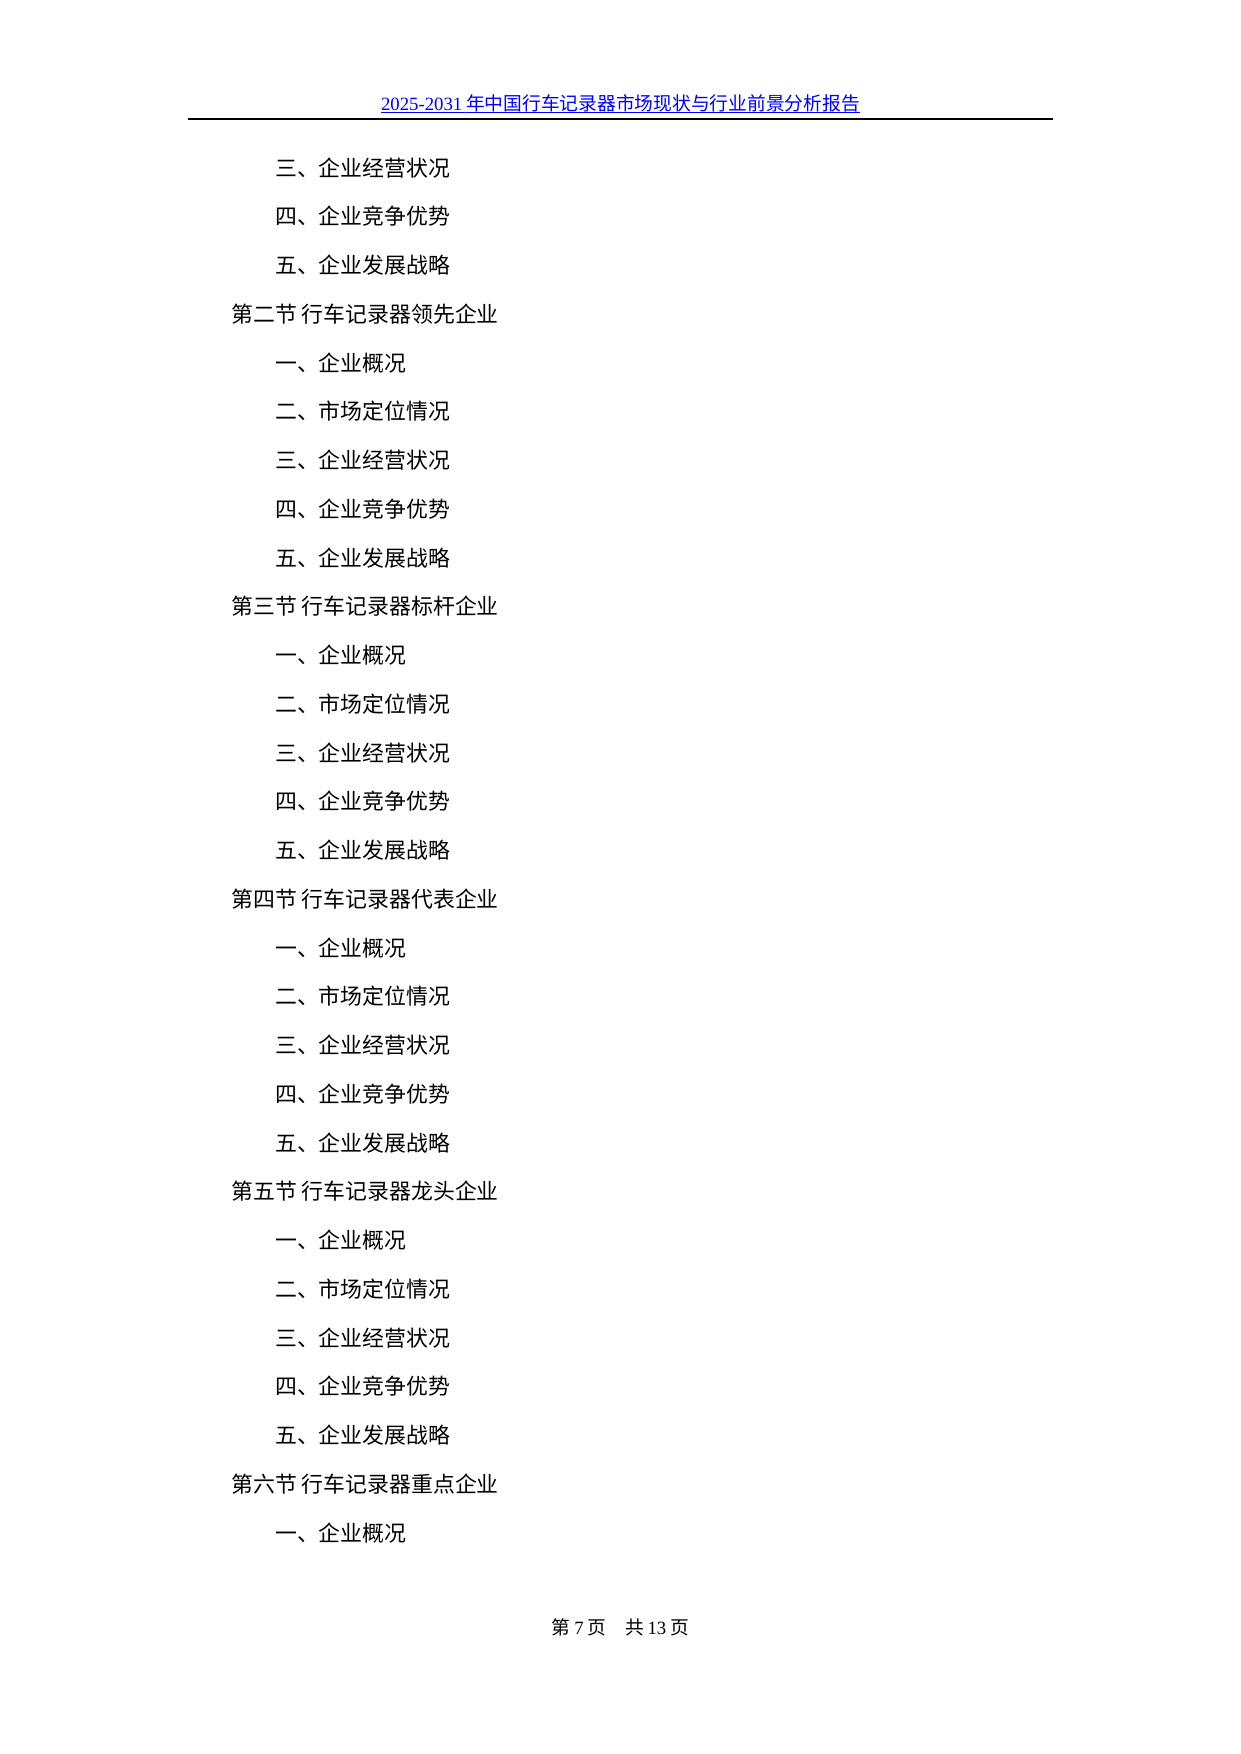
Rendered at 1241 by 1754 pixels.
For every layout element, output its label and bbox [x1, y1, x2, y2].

text [187, 150, 1053, 1548]
